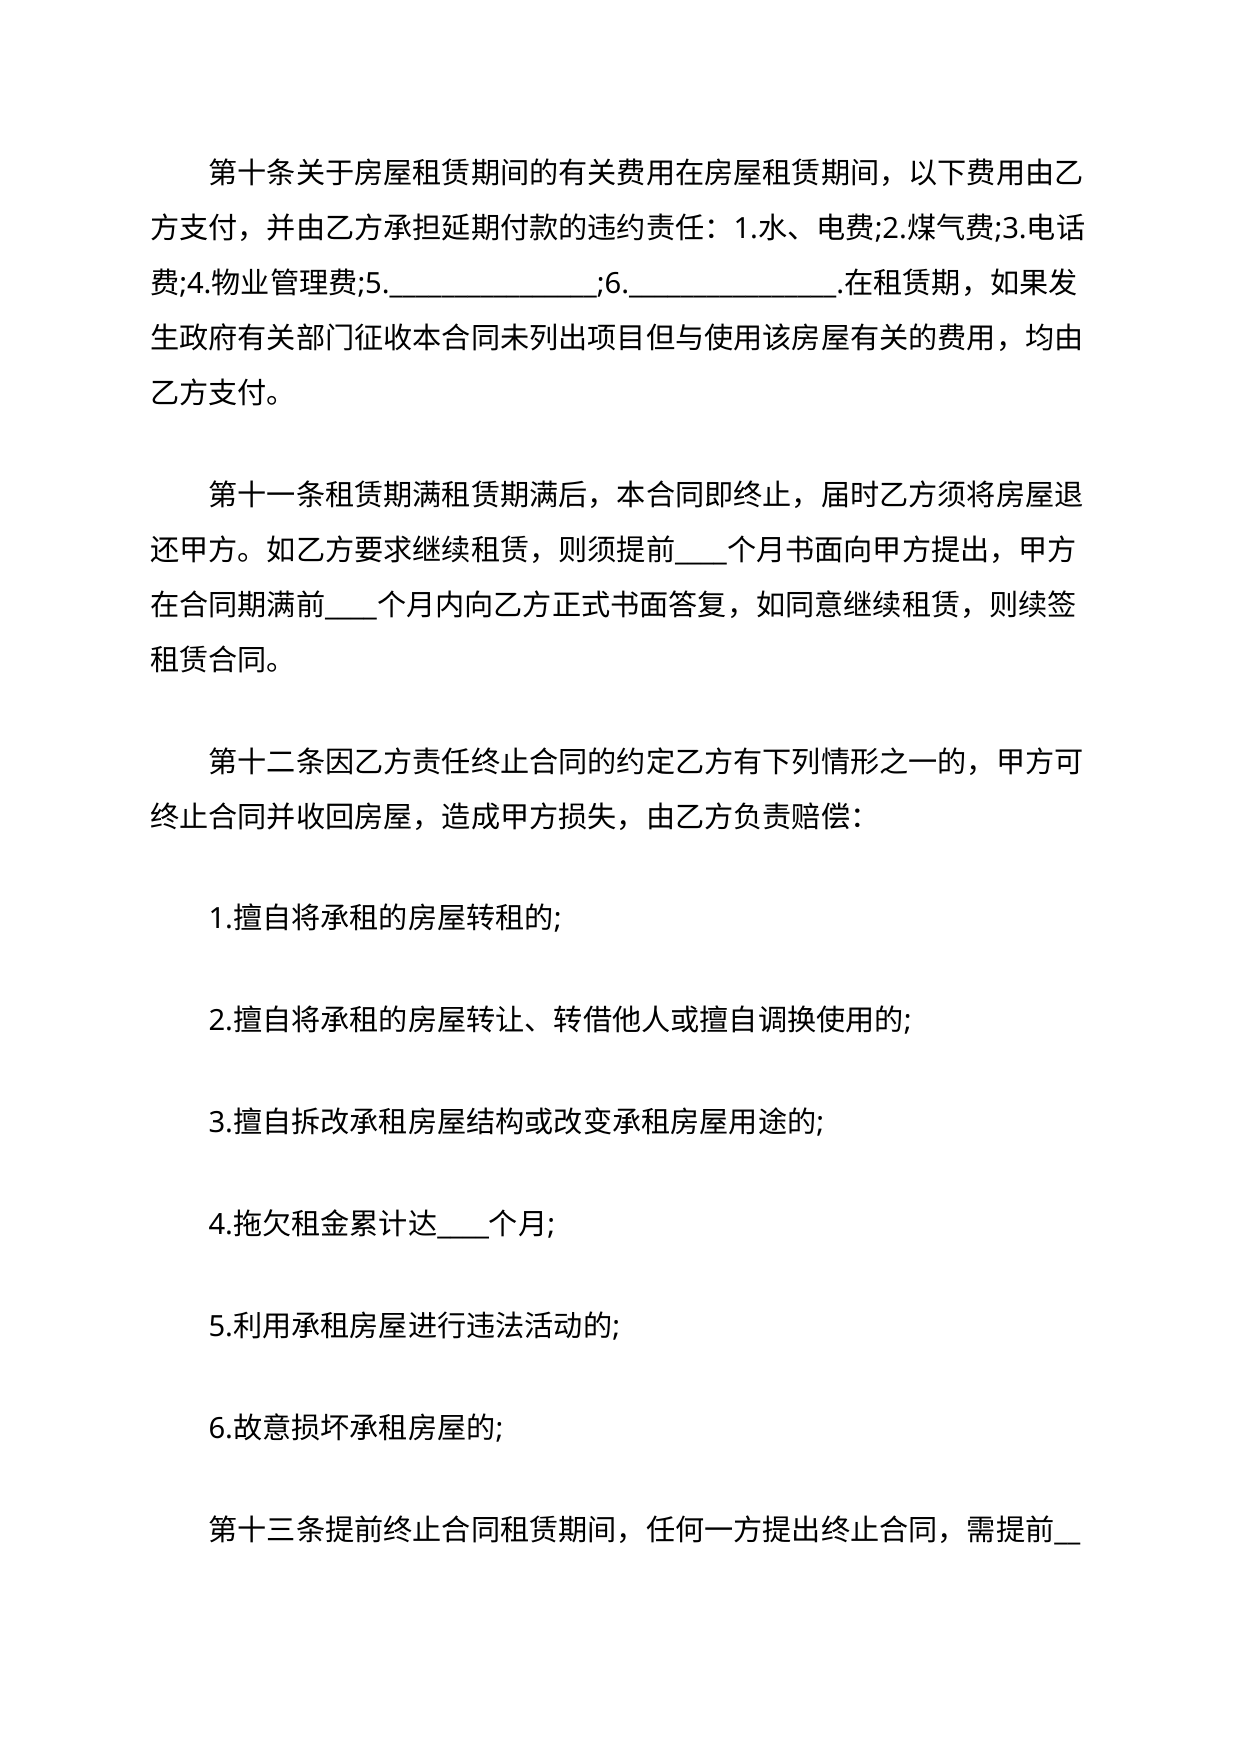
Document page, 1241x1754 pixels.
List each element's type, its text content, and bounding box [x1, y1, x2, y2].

text 5.利用承租房屋进行违法活动的; [150, 1303, 1090, 1345]
text 2.擅自将承租的房屋转让、转借他人或擅自调换使用的; [150, 997, 1090, 1039]
text 第十条关于房屋租赁期间的有关费用在房屋租赁期间，以下费用由乙方支付，并由乙方承担延期付款的违约责任：1.水、电费;2.煤气费;3.电话费;4.物业管理费;5.________________;6.________________.在租赁期，如果发生政府有关部门征收本合同未列出项目但与使用该房屋有关的费用，均由乙方支付。 [150, 150, 1090, 412]
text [150, 1507, 1090, 1549]
text 3.擅自拆改承租房屋结构或改变承租房屋用途的; [150, 1099, 1090, 1141]
text 1.擅自将承租的房屋转租的; [150, 895, 1090, 937]
text 4.拖欠租金累计达____个月; [150, 1201, 1090, 1243]
text 6.故意损坏承租房屋的; [150, 1405, 1090, 1447]
text 第十一条租赁期满租赁期满后，本合同即终止，届时乙方须将房屋退还甲方。如乙方要求继续租赁，则须提前____个月书面向甲方提出，甲方在合同期满前____个月内向乙方正式书面答复，如同意继续租赁，则续签租赁合同。 [150, 472, 1090, 679]
text 第十二条因乙方责任终止合同的约定乙方有下列情形之一的，甲方可终止合同并收回房屋，造成甲方损失，由乙方负责赔偿： [150, 738, 1090, 835]
